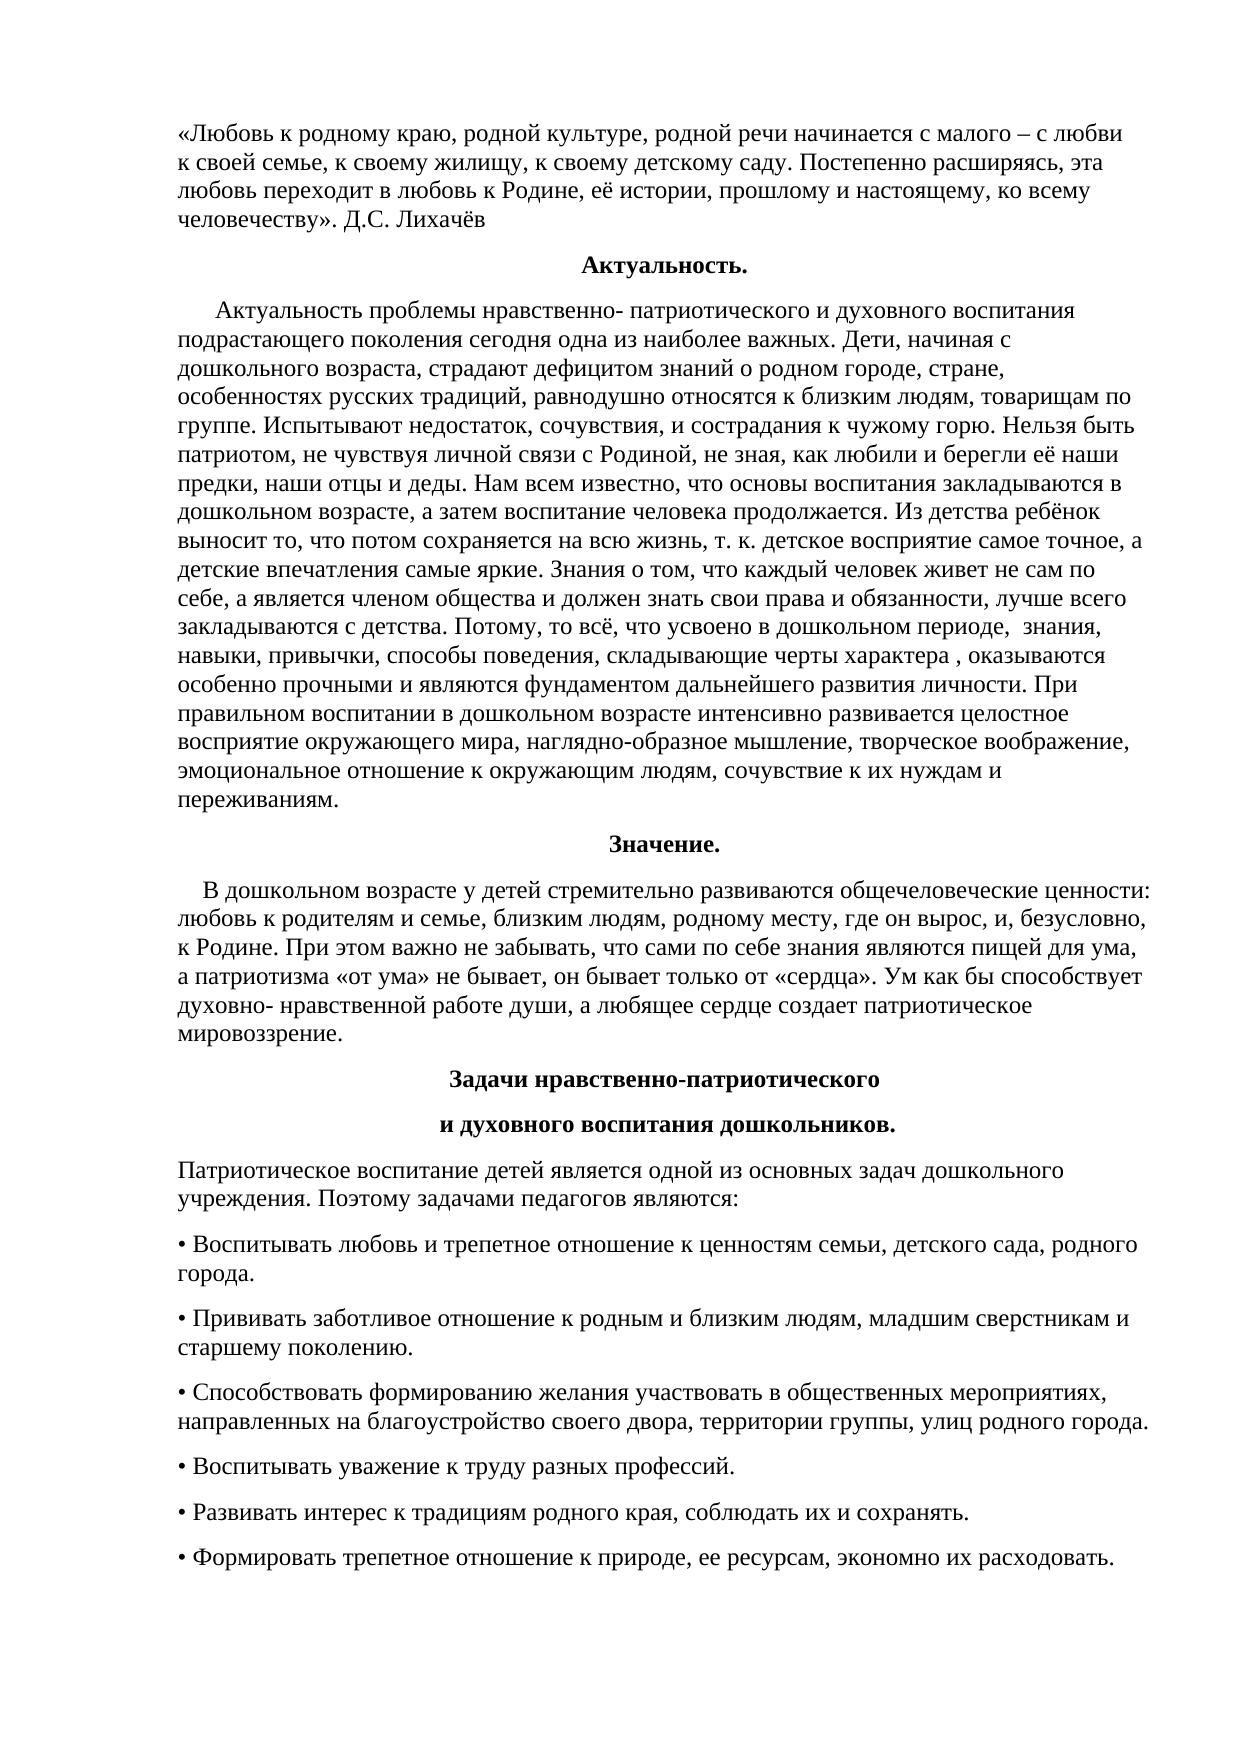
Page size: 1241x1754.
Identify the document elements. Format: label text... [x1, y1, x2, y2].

text Значение. [177, 829, 1152, 858]
text • Развивать интерес к традициям родного края, соблюдать их и сохранять. [177, 1497, 1152, 1526]
text Актуальность проблемы нравственно- патриотического и духовного воспитания подрастающего поколения сегодня одна из наиболее важных. Дети, начиная с дошкольного возраста, страдают дефицитом знаний о родном городе, стране, особенностях русских традиций, равнодушно относятся к близким людям, товарищам по группе. Испытывают недостаток, сочувствия, и сострадания к чужому горю. Нельзя быть патриотом, не чувствуя личной связи с Родиной, не зная, как любили и берегли её наши предки, наши отцы и деды. Нам всем известно, что основы воспитания закладываются в дошкольном возрасте, а затем воспитание человека продолжается. Из детства ребёнок выносит то, что потом сохраняется на всю жизнь, т. к. детское восприятие самое точное, а детские впечатления самые яркие. Знания о том, что каждый человек живет не сам по себе, а является членом общества и должен знать свои права и обязанности, лучше всего закладываются с детства. Потому, то всё, что усвоено в дошкольном периоде, знания, навыки, привычки, способы поведения, складывающие черты характера , оказываются особенно прочными и являются фундаментом дальнейшего развития личности. При правильном воспитании в дошкольном возрасте интенсивно развивается целостное восприятие окружающего мира, наглядно-образное мышление, творческое воображение, эмоциональное отношение к окружающим людям, сочувствие к их нуждам и переживаниям. [177, 295, 1152, 813]
text • Воспитывать любовь и трепетное отношение к ценностям семьи, детского сада, родного города. [177, 1229, 1152, 1286]
text • Прививать заботливое отношение к родным и близким людям, младшим сверстникам и старшему поколению. [177, 1303, 1152, 1361]
text Актуальность. [177, 250, 1152, 278]
text В дошкольном возрасте у детей стремительно развиваются общечеловеческие ценности: любовь к родителям и семье, близким людям, родному месту, где он вырос, и, безусловно, к Родине. При этом важно не забывать, что сами по себе знания являются пищей для ума, а патриотизма «от ума» не бывает, он бывает только от «сердца». Ум как бы способствует духовно- нравственной работе души, а любящее сердце создает патриотическое мировоззрение. [177, 875, 1152, 1047]
text «Любовь к родному краю, родной культуре, родной речи начинается с малого – с любви к своей семье, к своему жилищу, к своему детскому саду. Постепенно расширяясь, эта любовь переходит в любовь к Родине, её истории, прошлому и настоящему, ко всему человечеству». Д.С. Лихачёв [177, 118, 1152, 233]
text • Воспитывать уважение к труду разных профессий. [177, 1451, 1152, 1480]
text • Способствовать формированию желания участвовать в общественных мероприятиях, направленных на благоустройство своего двора, территории группы, улиц родного города. [177, 1377, 1152, 1435]
text и духовного воспитания дошкольников. [177, 1109, 1152, 1138]
text Патриотическое воспитание детей является одной из основных задач дошкольного учреждения. Поэтому задачами педагогов являются: [177, 1155, 1152, 1212]
text Задачи нравственно-патриотического [177, 1064, 1152, 1093]
text • Формировать трепетное отношение к природе, ее ресурсам, экономно их расходовать. [177, 1542, 1152, 1571]
